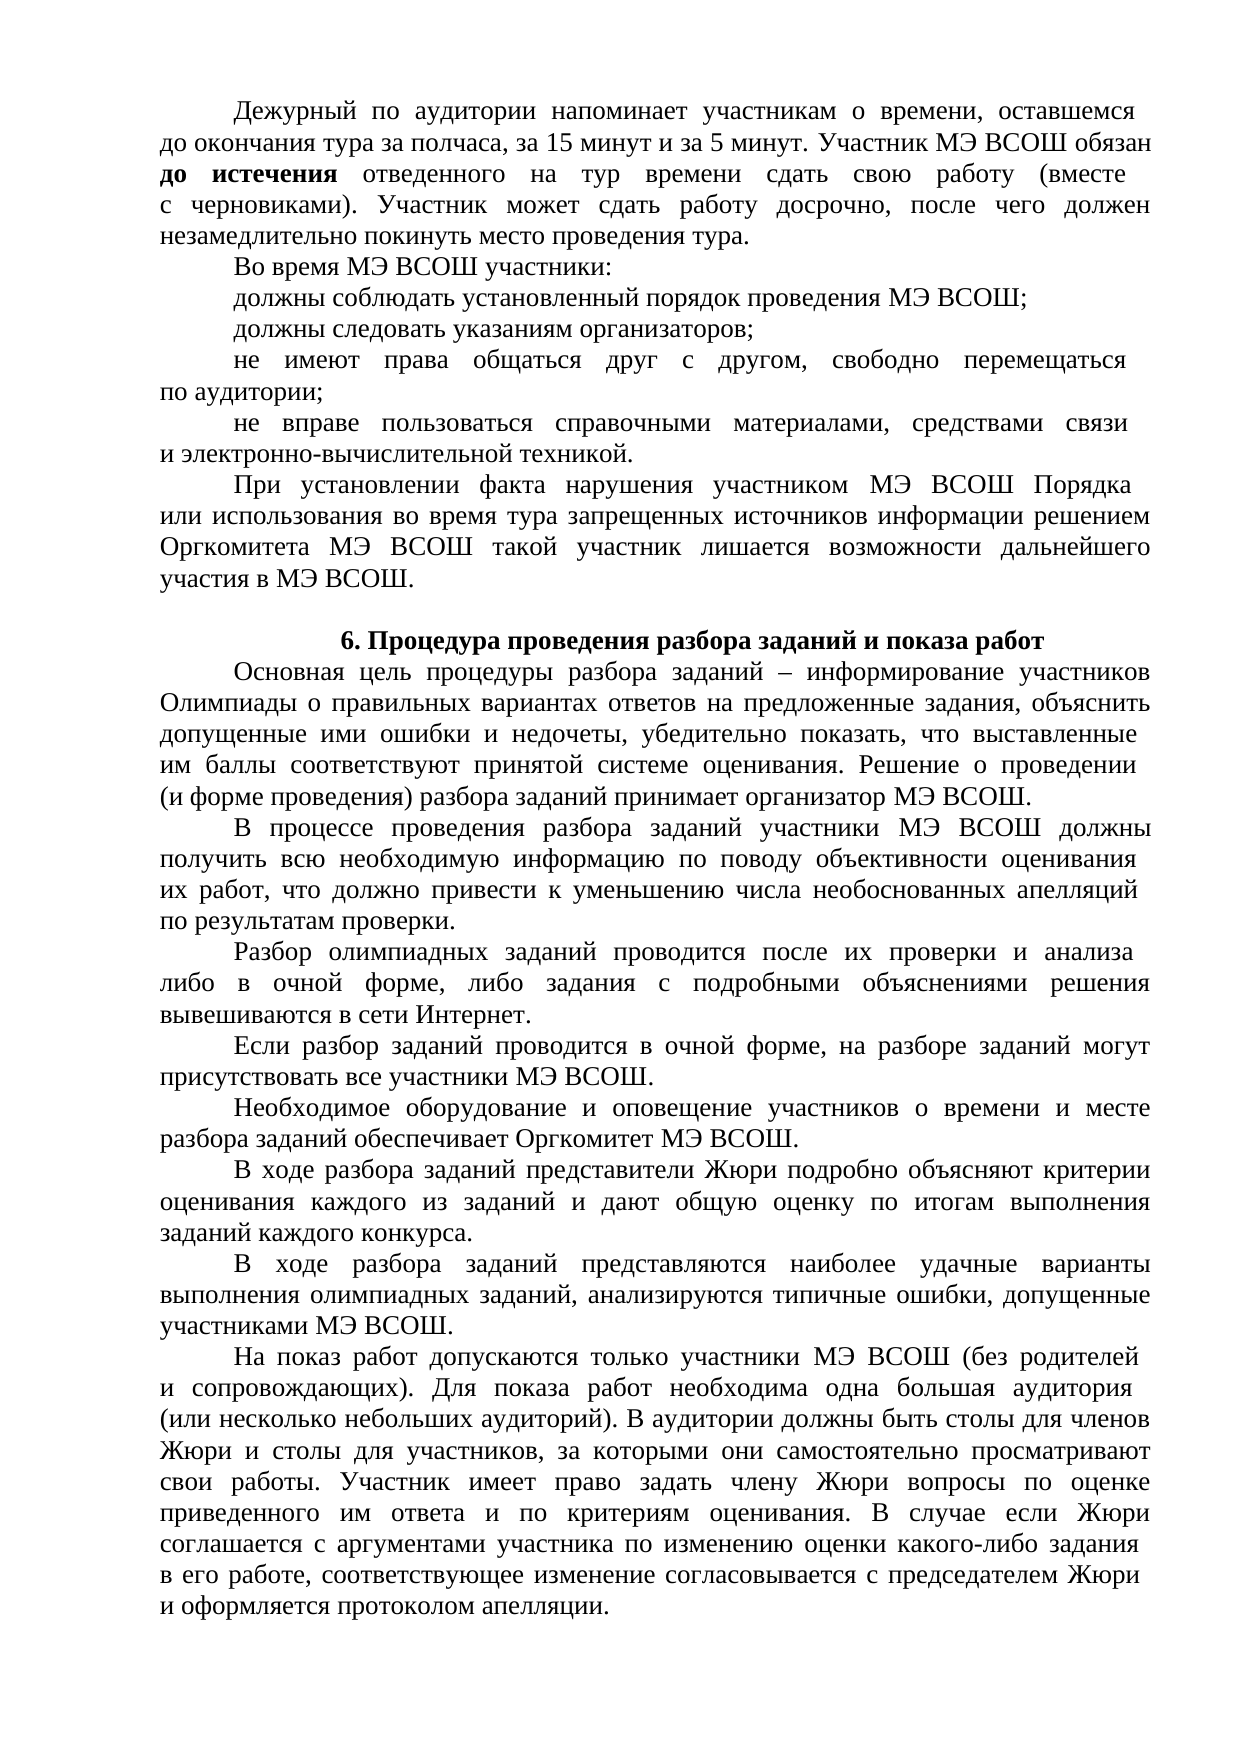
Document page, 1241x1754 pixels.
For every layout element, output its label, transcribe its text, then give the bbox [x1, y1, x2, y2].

text Дежурный по аудитории напоминает участникам о времени, оставшемся до окончания тура за полчаса, за 15 минут и за 5 минут. Участник МЭ ВСОШ обязан до истечения отведенного на тур времени сдать свою работу (вместе с черновиками). Участник может сдать работу досрочно, после чего должен незамедлительно покинуть место проведения тура. [159, 94, 1152, 250]
text 6. Процедура проведения разбора заданий и показа работ [159, 624, 1152, 655]
text В ходе разбора заданий представляются наиболее удачные варианты выполнения олимпиадных заданий, анализируются типичные ошибки, допущенные участниками МЭ ВСОШ. [159, 1247, 1152, 1340]
text должны соблюдать установленный порядок проведения МЭ ВСОШ; [159, 281, 1152, 312]
text Основная цель процедуры разбора заданий – информирование участников Олимпиады о правильных вариантах ответов на предложенные задания, объяснить допущенные ими ошибки и недочеты, убедительно показать, что выставленные им баллы соответствуют принятой системе оценивания. Решение о проведении (и форме проведения) разбора заданий принимает организатор МЭ ВСОШ. [159, 655, 1152, 811]
text В процессе проведения разбора заданий участники МЭ ВСОШ должны получить всю необходимую информацию по поводу объективности оценивания их работ, что должно привести к уменьшению числа необоснованных апелляций по результатам проверки. [159, 811, 1152, 935]
text При установлении факта нарушения участником МЭ ВСОШ Порядка или использования во время тура запрещенных источников информации решением Оргкомитета МЭ ВСОШ такой участник лишается возможности дальнейшего участия в МЭ ВСОШ. [159, 468, 1152, 593]
text Необходимое оборудование и оповещение участников о времени и месте разбора заданий обеспечивает Оргкомитет МЭ ВСОШ. [159, 1091, 1152, 1153]
text Во время МЭ ВСОШ участники: [159, 250, 1152, 281]
text не вправе пользоваться справочными материалами, средствами связи и электронно-вычислительной техникой. [159, 406, 1152, 468]
text не имеют права общаться друг с другом, свободно перемещаться по аудитории; [159, 344, 1152, 406]
text На показ работ допускаются только участники МЭ ВСОШ (без родителей и сопровождающих). Для показа работ необходима одна большая аудитория (или несколько небольших аудиторий). В аудитории должны быть столы для членов Жюри и столы для участников, за которыми они самостоятельно просматривают свои работы. Участник имеет право задать члену Жюри вопросы по оценке приведенного им ответа и по критериям оценивания. В случае если Жюри соглашается с аргументами участника по изменению оценки какого-либо задания в его работе, соответствующее изменение согласовывается с председателем Жюри и оформляется протоколом апелляции. [159, 1340, 1152, 1621]
text В ходе разбора заданий представители Жюри подробно объясняют критерии оценивания каждого из заданий и дают общую оценку по итогам выполнения заданий каждого конкурса. [159, 1153, 1152, 1247]
text Если разбор заданий проводится в очной форме, на разборе заданий могут присутствовать все участники МЭ ВСОШ. [159, 1029, 1152, 1091]
text должны следовать указаниям организаторов; [159, 312, 1152, 344]
text Разбор олимпиадных заданий проводится после их проверки и анализа либо в очной форме, либо задания с подробными объяснениями решения вывешиваются в сети Интернет. [159, 935, 1152, 1029]
